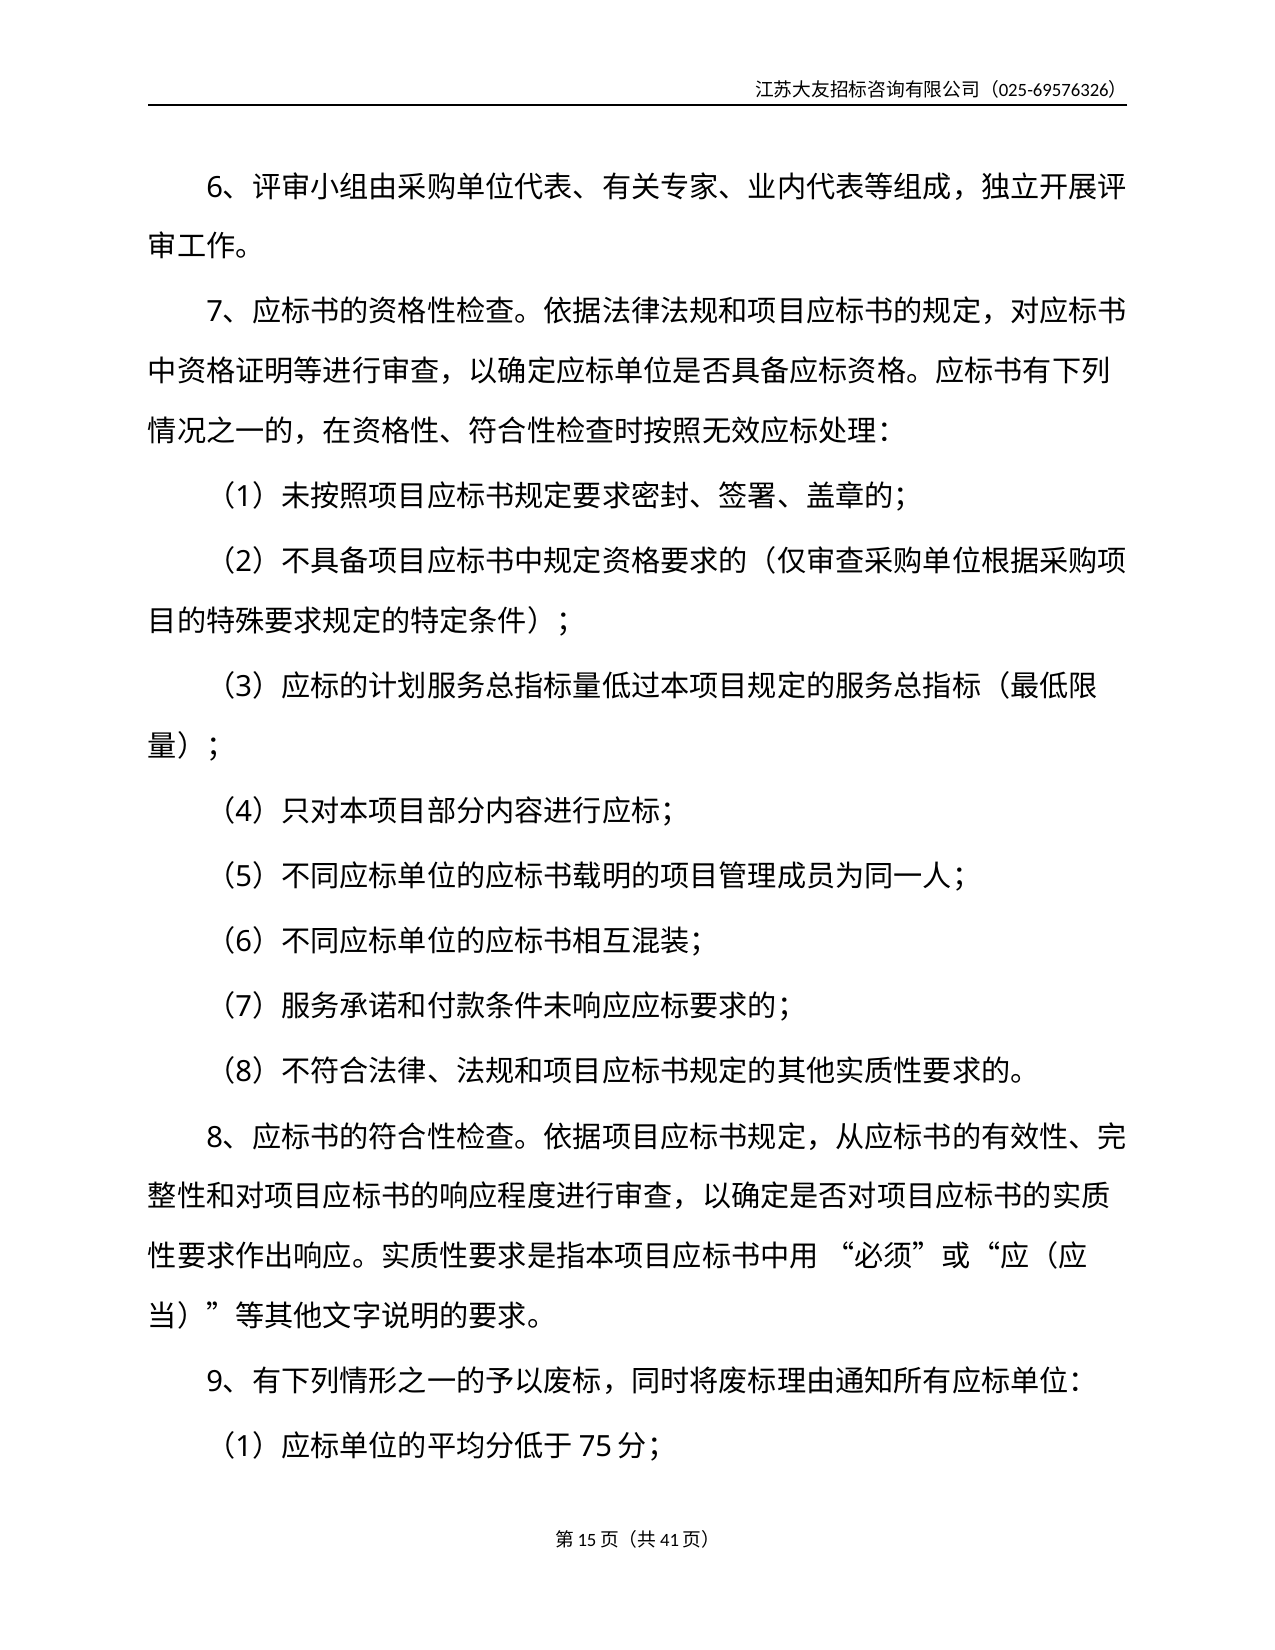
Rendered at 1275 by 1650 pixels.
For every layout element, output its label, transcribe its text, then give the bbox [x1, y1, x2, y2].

text （6）不同应标单位的应标书相互混装； [148, 909, 1127, 969]
text （7）服务承诺和付款条件未响应应标要求的； [148, 974, 1127, 1034]
text （5）不同应标单位的应标书载明的项目管理成员为同一人； [148, 844, 1127, 903]
text 9、有下列情形之一的予以废标，同时将废标理由通知所有应标单位： [148, 1349, 1127, 1408]
text （2）不具备项目应标书中规定资格要求的（仅审查采购单位根据采购项目的特殊要求规定的特定条件）； [148, 529, 1127, 648]
text （4）只对本项目部分内容进行应标； [148, 779, 1127, 838]
text （1）未按照项目应标书规定要求密封、签署、盖章的； [148, 464, 1127, 523]
text （1）应标单位的平均分低于75分； [148, 1414, 1127, 1473]
text 6、评审小组由采购单位代表、有关专家、业内代表等组成，独立开展评审工作。 [148, 155, 1127, 274]
text 8、应标书的符合性检查。依据项目应标书规定，从应标书的有效性、完整性和对项目应标书的响应程度进行审查，以确定是否对项目应标书的实质性要求作出响应。实质性要求是指本项目应标书中用 “必须”或“应（应当）”等其他文字说明的要求。 [148, 1105, 1127, 1343]
text （8）不符合法律、法规和项目应标书规定的其他实质性要求的。 [148, 1039, 1127, 1099]
text 7、应标书的资格性检查。依据法律法规和项目应标书的规定，对应标书中资格证明等进行审查，以确定应标单位是否具备应标资格。应标书有下列情况之一的，在资格性、符合性检查时按照无效应标处理： [148, 279, 1127, 458]
text （3）应标的计划服务总指标量低过本项目规定的服务总指标（最低限量）； [148, 654, 1127, 773]
